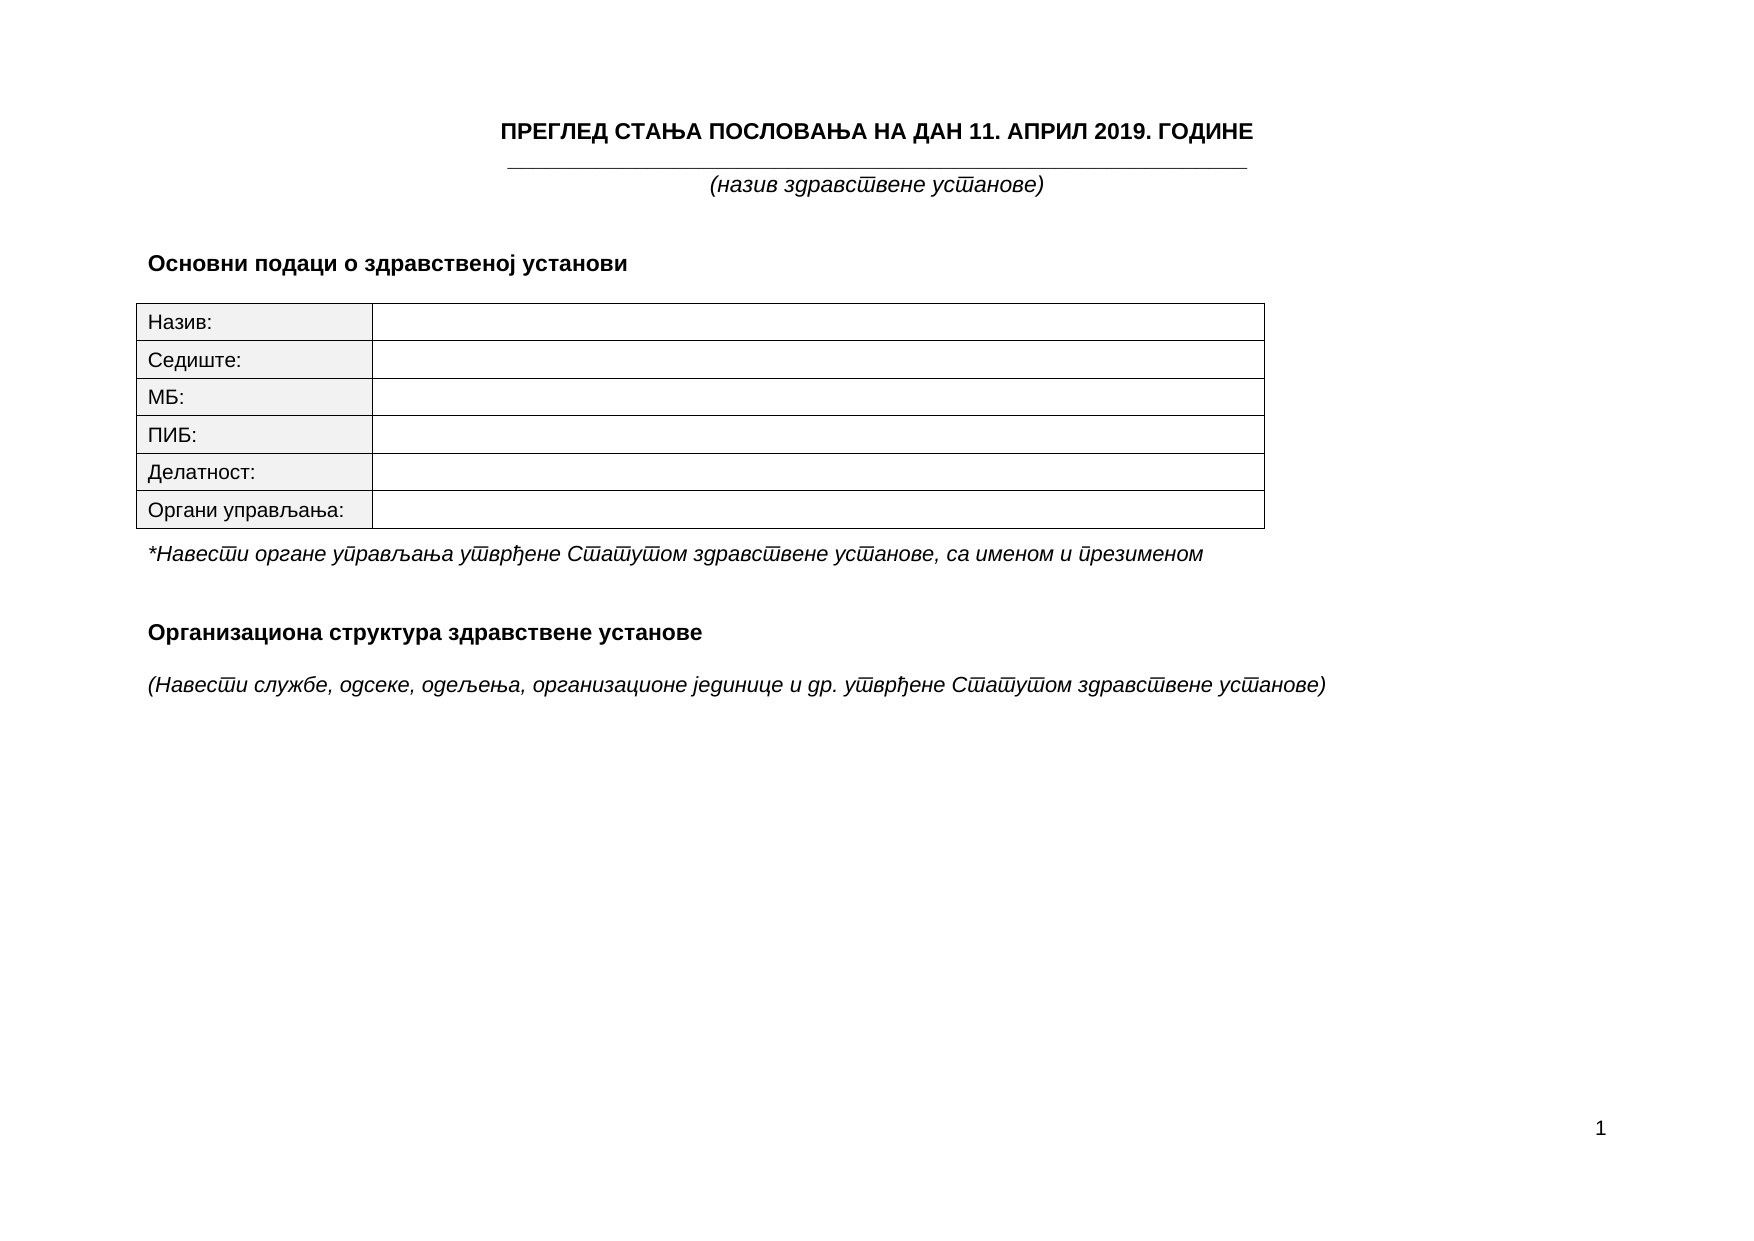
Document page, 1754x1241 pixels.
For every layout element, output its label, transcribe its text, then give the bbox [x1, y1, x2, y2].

table_cell МБ: [137, 379, 372, 415]
table_cell [373, 416, 1264, 453]
table_header [373, 304, 1264, 340]
text (Навести службе, одсеке, одељења, организационе јединице и др. утврђене Статутом здравствене установе) [148, 672, 1606, 697]
table_cell Делатност: [137, 454, 372, 490]
text Организациона структура здравствене установе [148, 619, 1606, 645]
table_cell Органи управљања: [137, 491, 372, 528]
table_header Назив: [137, 304, 372, 340]
table_cell [373, 341, 1264, 378]
text __________________________________________________________ [148, 144, 1606, 171]
table_cell [373, 379, 1264, 415]
table_cell [373, 454, 1264, 490]
table_cell ПИБ: [137, 416, 372, 453]
text (назив здравствене установе) [148, 171, 1606, 197]
table_cell Седиште: [137, 341, 372, 378]
text ПРЕГЛЕД СТАЊА ПОСЛОВАЊА НА ДАН 11. АПРИЛ 2019. ГОДИНЕ [148, 118, 1606, 144]
text *Навести органе управљања утврђене Статутом здравствене установе, са именом и презименом [148, 541, 1606, 566]
table_cell [373, 491, 1264, 528]
text Основни подаци о здравственој установи [148, 250, 1606, 276]
